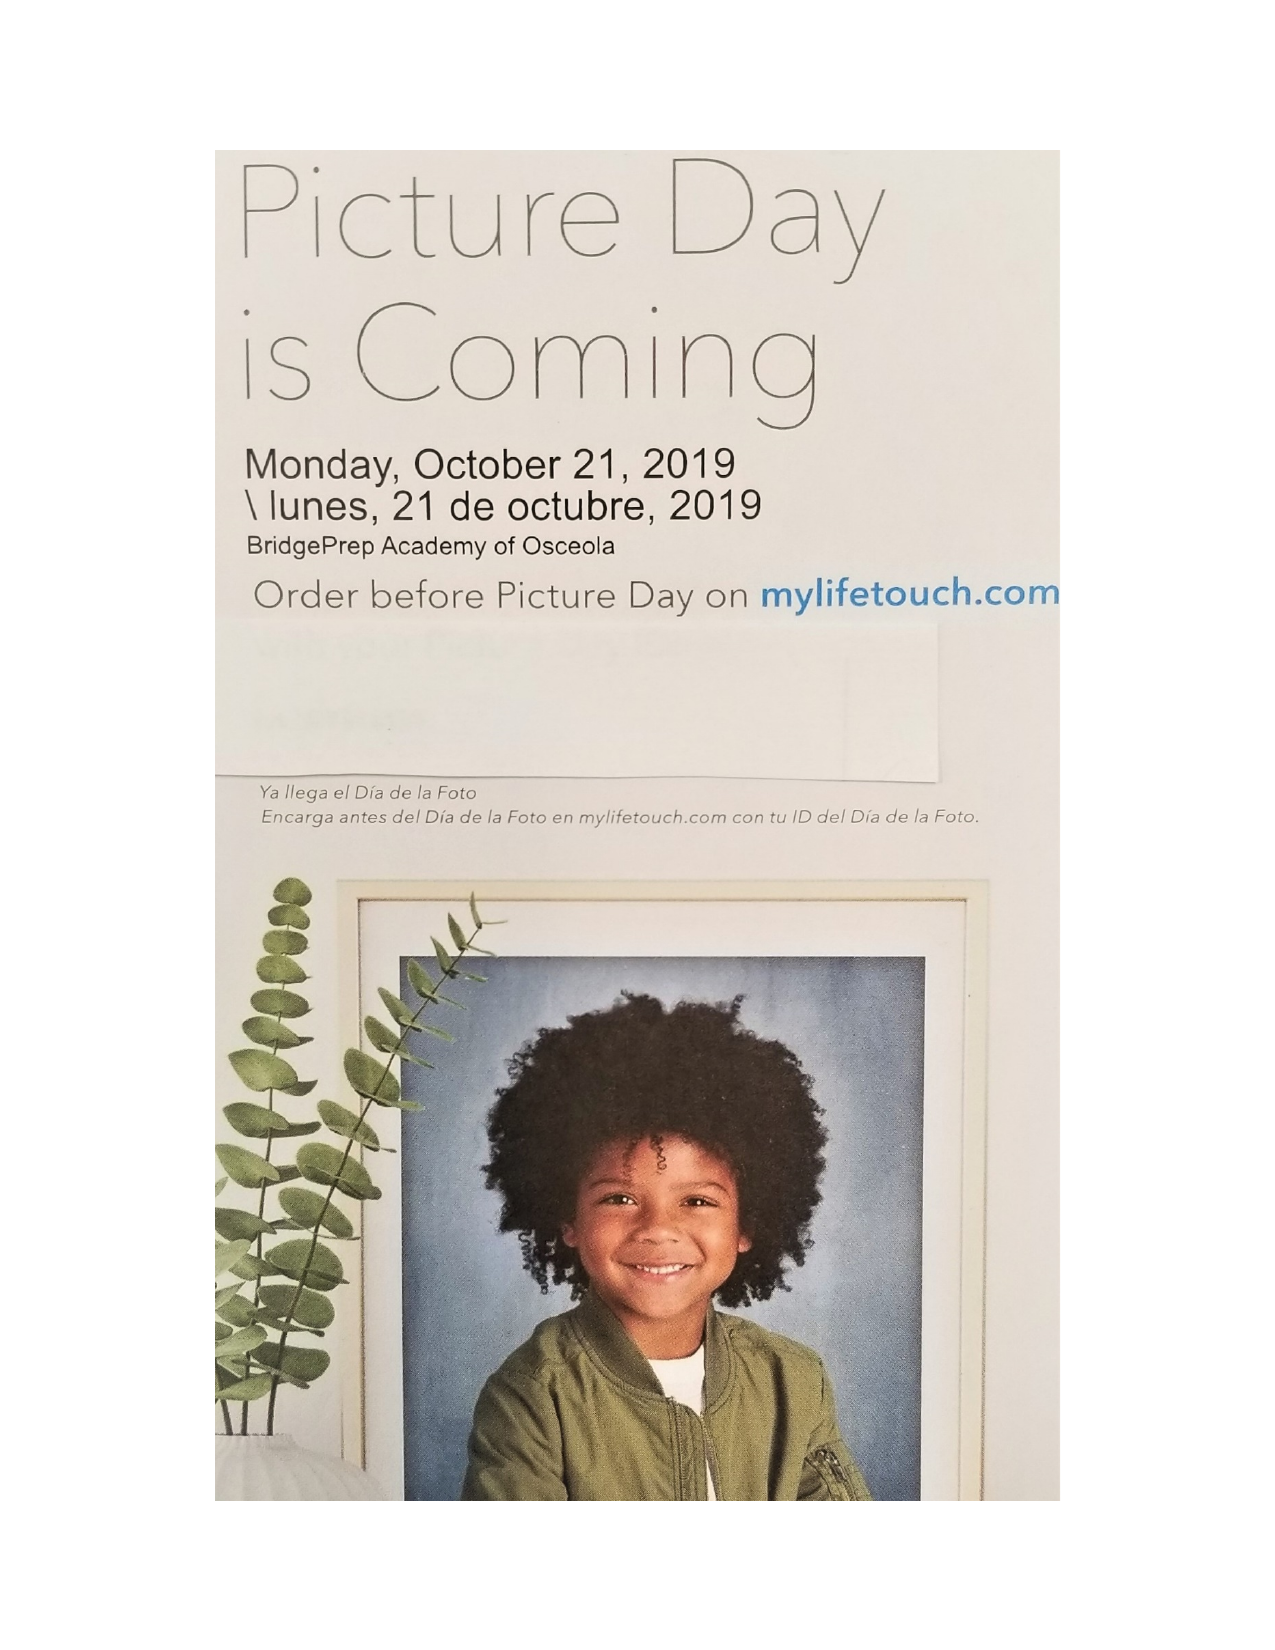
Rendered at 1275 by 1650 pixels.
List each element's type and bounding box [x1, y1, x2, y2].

picture [215, 150, 1061, 1501]
